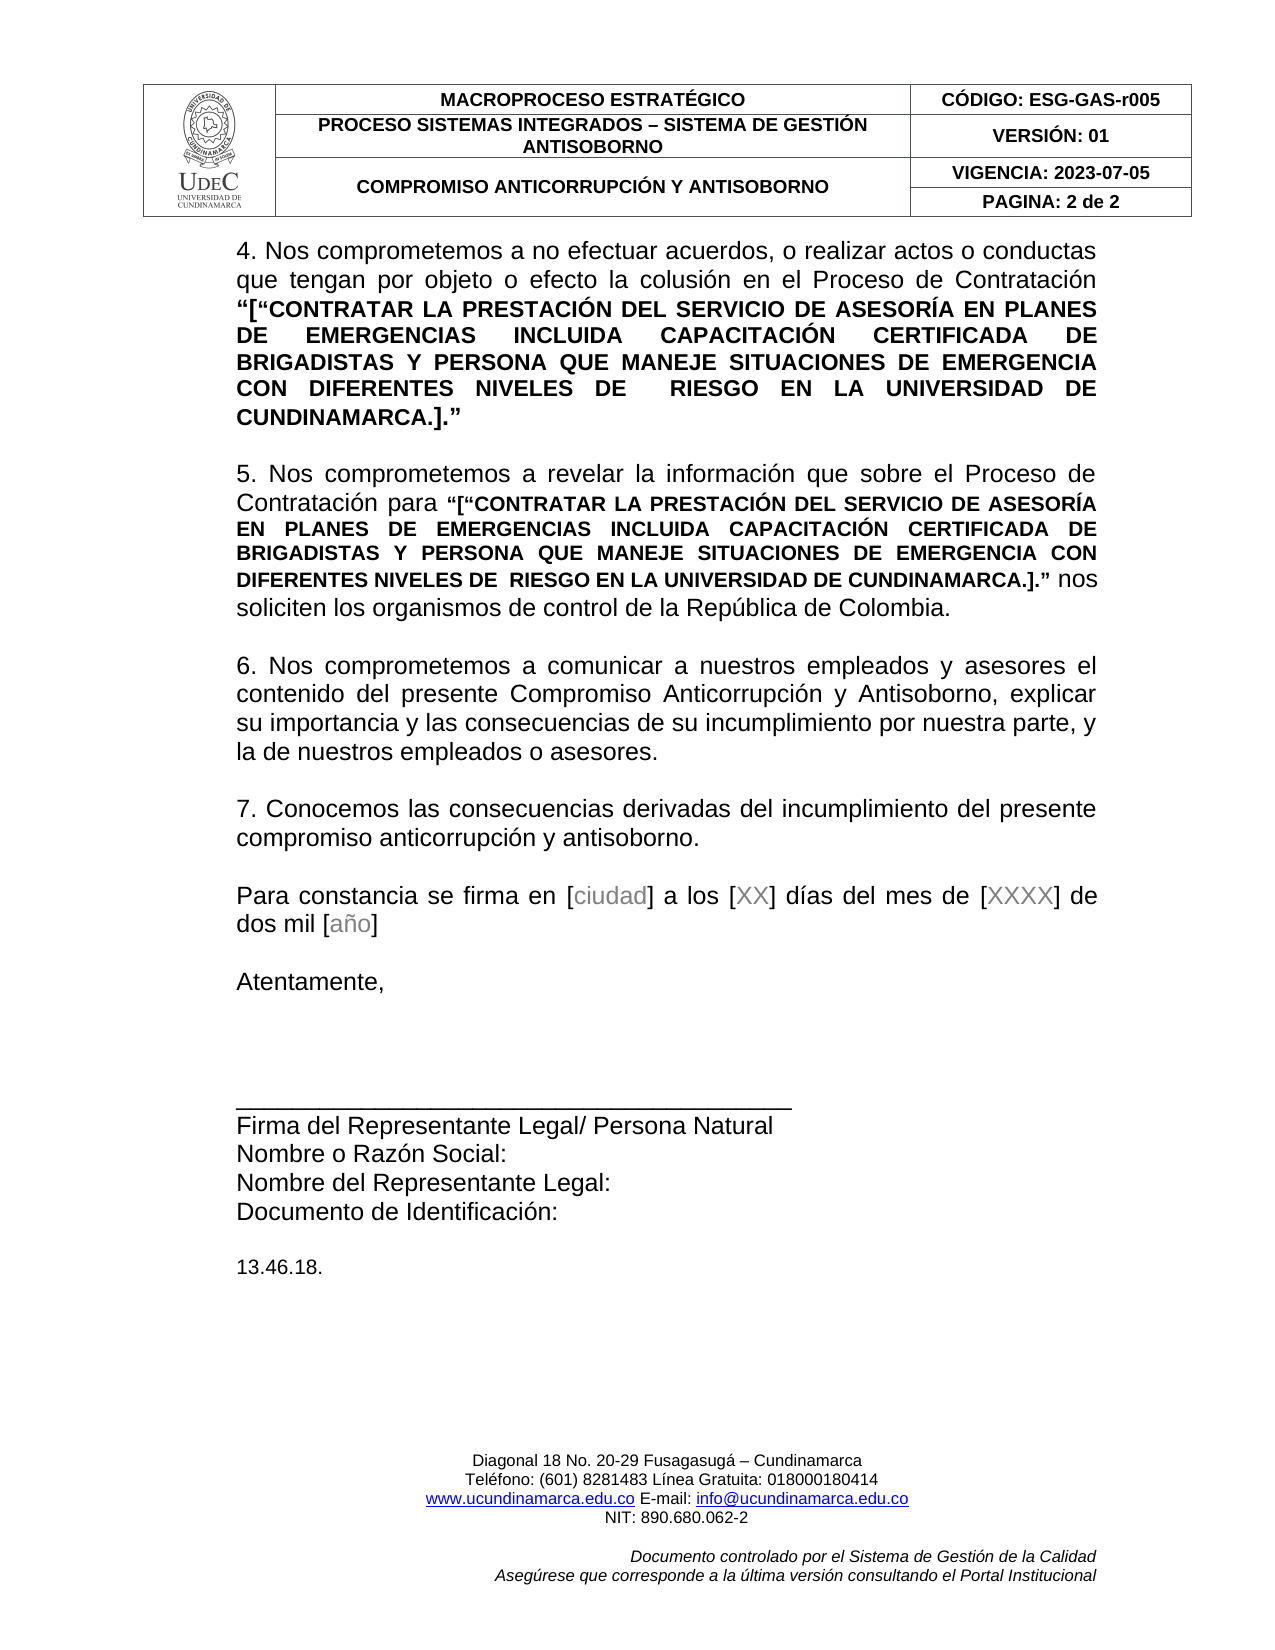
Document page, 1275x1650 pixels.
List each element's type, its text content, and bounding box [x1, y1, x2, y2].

text 7. Conocemos las consecuencias derivadas del incumplimiento del presente compromiso anticorrupción y antisoborno. [236, 794, 1098, 852]
picture [177, 91, 242, 210]
text Nombre del Representante Legal: [236, 1168, 1098, 1197]
text Nombre o Razón Social: [236, 1139, 1098, 1168]
text Firma del Representante Legal/ Persona Natural [236, 1111, 1098, 1139]
text Para constancia se firma en [ciudad] a los [XX] días del mes de [XXXX] de dos mil [año] [236, 881, 1098, 938]
text 13.46.18. [236, 1254, 1098, 1278]
text ________________________________________ [236, 1082, 1098, 1111]
text Atentamente, [236, 967, 1098, 996]
text 6. Nos comprometemos a comunicar a nuestros empleados y asesores el contenido del presente Compromiso Anticorrupción y Antisoborno, explicar su importancia y las consecuencias de su incumplimiento por nuestra parte, y la de nuestros empleados o asesores. [236, 651, 1098, 766]
text 4. Nos comprometemos a no efectuar acuerdos, o realizar actos o conductas que tengan por objeto o efecto la colusión en el Proceso de Contratación “[“CONTRATAR LA PRESTACIÓN DEL SERVICIO DE ASESORÍA EN PLANES DE EMERGENCIAS INCLUIDA CAPACITACIÓN CERTIFICADA DE BRIGADISTAS Y PERSONA QUE MANEJE SITUACIONES DE EMERGENCIA CON DIFERENTES NIVELES DE RIESGO EN LA UNIVERSIDAD DE CUNDINAMARCA.].” [236, 236, 1098, 430]
text 5. Nos comprometemos a revelar la información que sobre el Proceso de Contratación para “[“CONTRATAR LA PRESTACIÓN DEL SERVICIO DE ASESORÍA EN PLANES DE EMERGENCIAS INCLUIDA CAPACITACIÓN CERTIFICADA DE BRIGADISTAS Y PERSONA QUE MANEJE SITUACIONES DE EMERGENCIA CON DIFERENTES NIVELES DE RIESGO EN LA UNIVERSIDAD DE CUNDINAMARCA.].” nos soliciten los organismos de control de la República de Colombia. [236, 459, 1098, 622]
text Documento de Identificación: [236, 1197, 1098, 1226]
